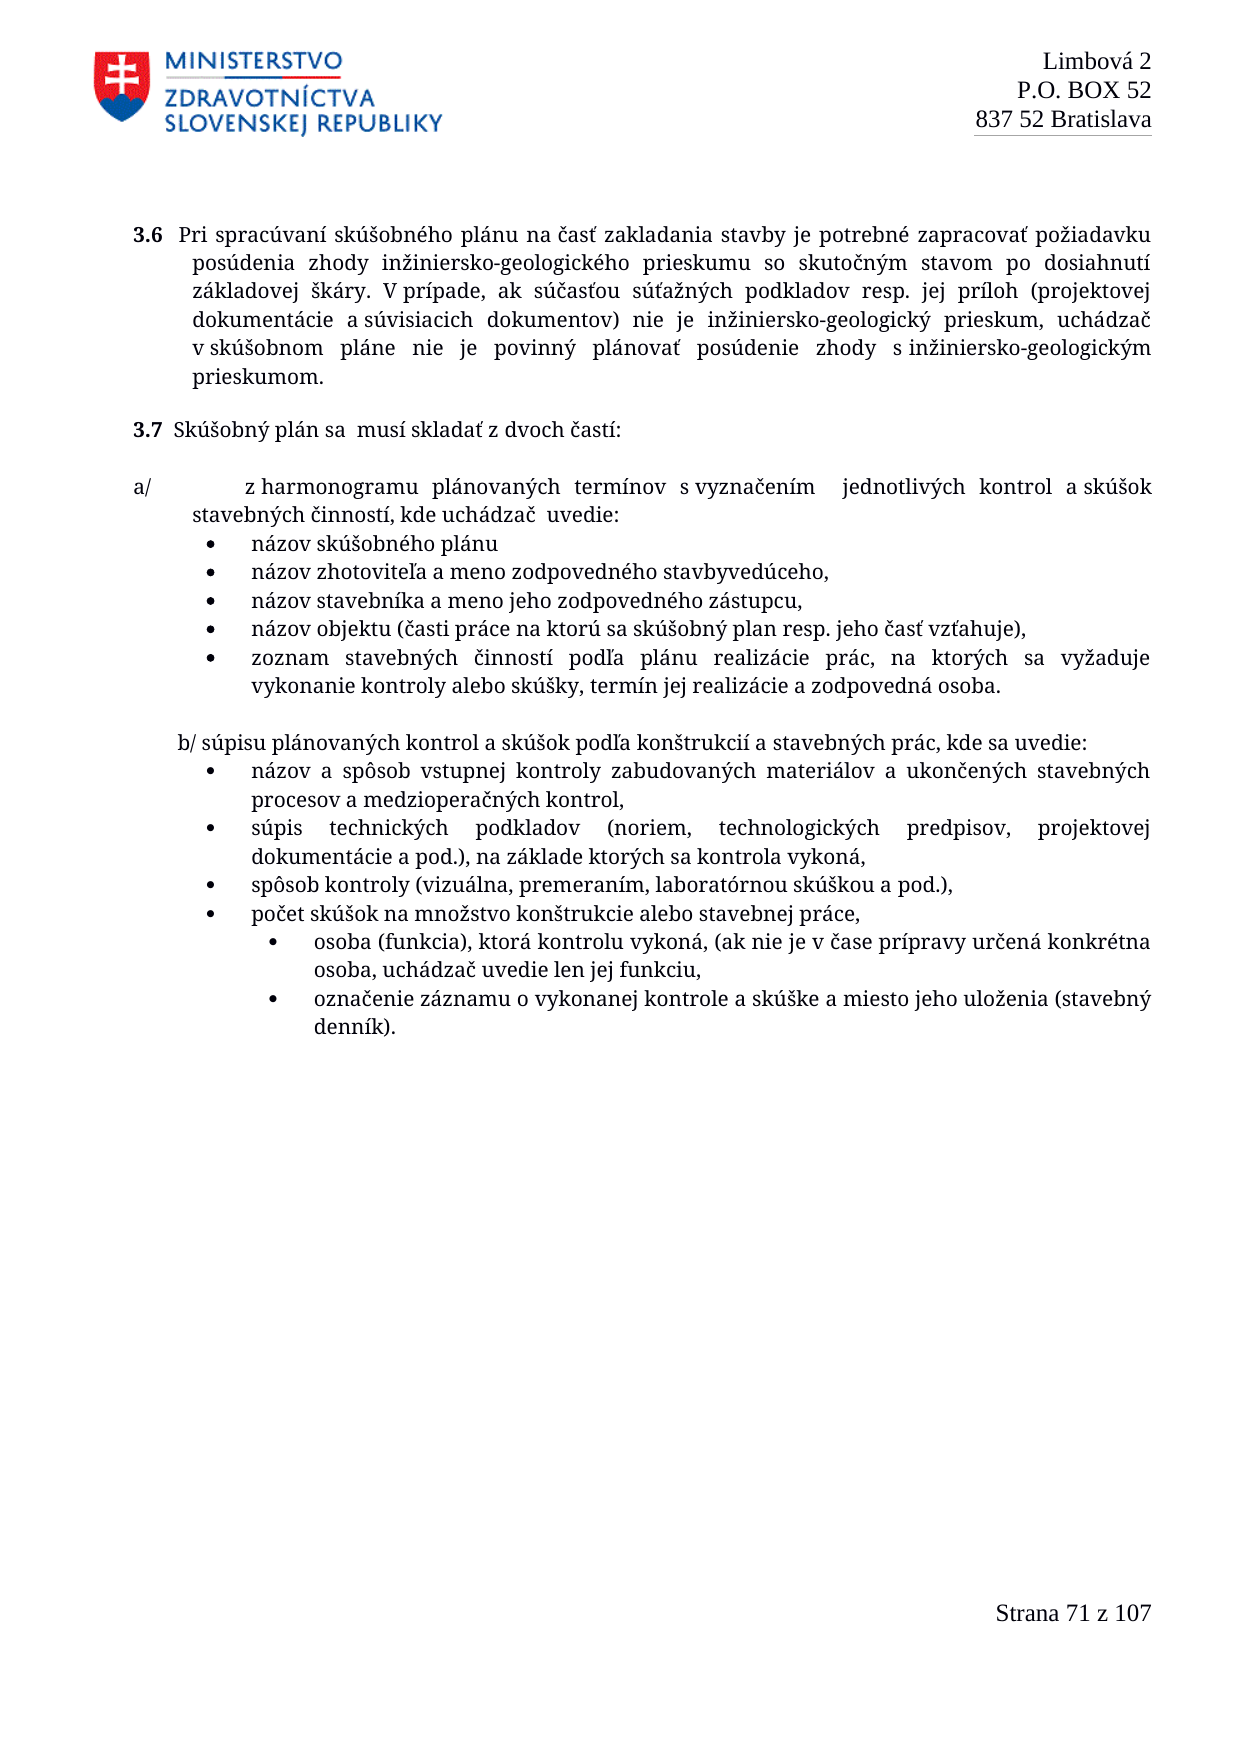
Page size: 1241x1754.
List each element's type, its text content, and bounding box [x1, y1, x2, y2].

list označenie záznamu o vykonanej kontrole a skúške a miesto jeho uloženia (stavebný denník). [269, 984, 1152, 1041]
subtitle názov objektu (časti práce na ktorú sa skúšobný plan resp. jeho časť vzťahuje), [207, 614, 1152, 643]
list počet skúšok na množstvo konštrukcie alebo stavebnej práce, [207, 899, 1152, 927]
list názov a spôsob vstupnej kontroly zabudovaných materiálov a ukončených stavebných procesov a medzioperačných kontrol, [207, 757, 1152, 813]
list súpis technických podkladov (noriem, technologických predpisov, projektovej dokumentácie a pod.), na základe ktorých sa kontrola vykoná, [207, 813, 1152, 870]
text a/ z harmonogramu plánovaných termínov s vyznačením jednotlivých kontrol a skúšok stavebných činností, kde uchádzač uvedie: [133, 472, 1152, 529]
text 3.6 Pri spracúvaní skúšobného plánu na časť zakladania stavby je potrebné zapracovať požiadavku posúdenia zhody inžiniersko-geologického prieskumu so skutočným stavom po dosiahnutí základovej škáry. V prípade, ak súčasťou súťažných podkladov resp. jej príloh (projektovej dokumentácie a súvisiacich dokumentov) nie je inžiniersko-geologický prieskum, uchádzač v skúšobnom pláne nie je povinný plánovať posúdenie zhody s inžiniersko-geologickým prieskumom. [133, 220, 1152, 390]
list spôsob kontroly (vizuálna, premeraním, laboratórnou skúškou a pod.), [207, 870, 1152, 899]
subtitle zoznam stavebných činností podľa plánu realizácie prác, na ktorých sa vyžaduje vykonanie kontroly alebo skúšky, termín jej realizácie a zodpovedná osoba. [207, 643, 1152, 700]
subtitle názov zhotoviteľa a meno zodpovedného stavbyvedúceho, [207, 557, 1152, 586]
subtitle názov stavebníka a meno jeho zodpovedného zástupcu, [207, 586, 1152, 614]
subtitle b/ súpisu plánovaných kontrol a skúšok podľa konštrukcií a stavebných prác, kde sa uvedie: [177, 728, 1152, 757]
text 3.7 Skúšobný plán sa musí skladať z dvoch častí: [133, 415, 1152, 444]
list osoba (funkcia), ktorá kontrolu vykoná, (ak nie je v čase prípravy určená konkrétna osoba, uchádzač uvedie len jej funkciu, [269, 927, 1152, 984]
picture [89, 46, 446, 137]
subtitle názov skúšobného plánu [207, 529, 1152, 557]
